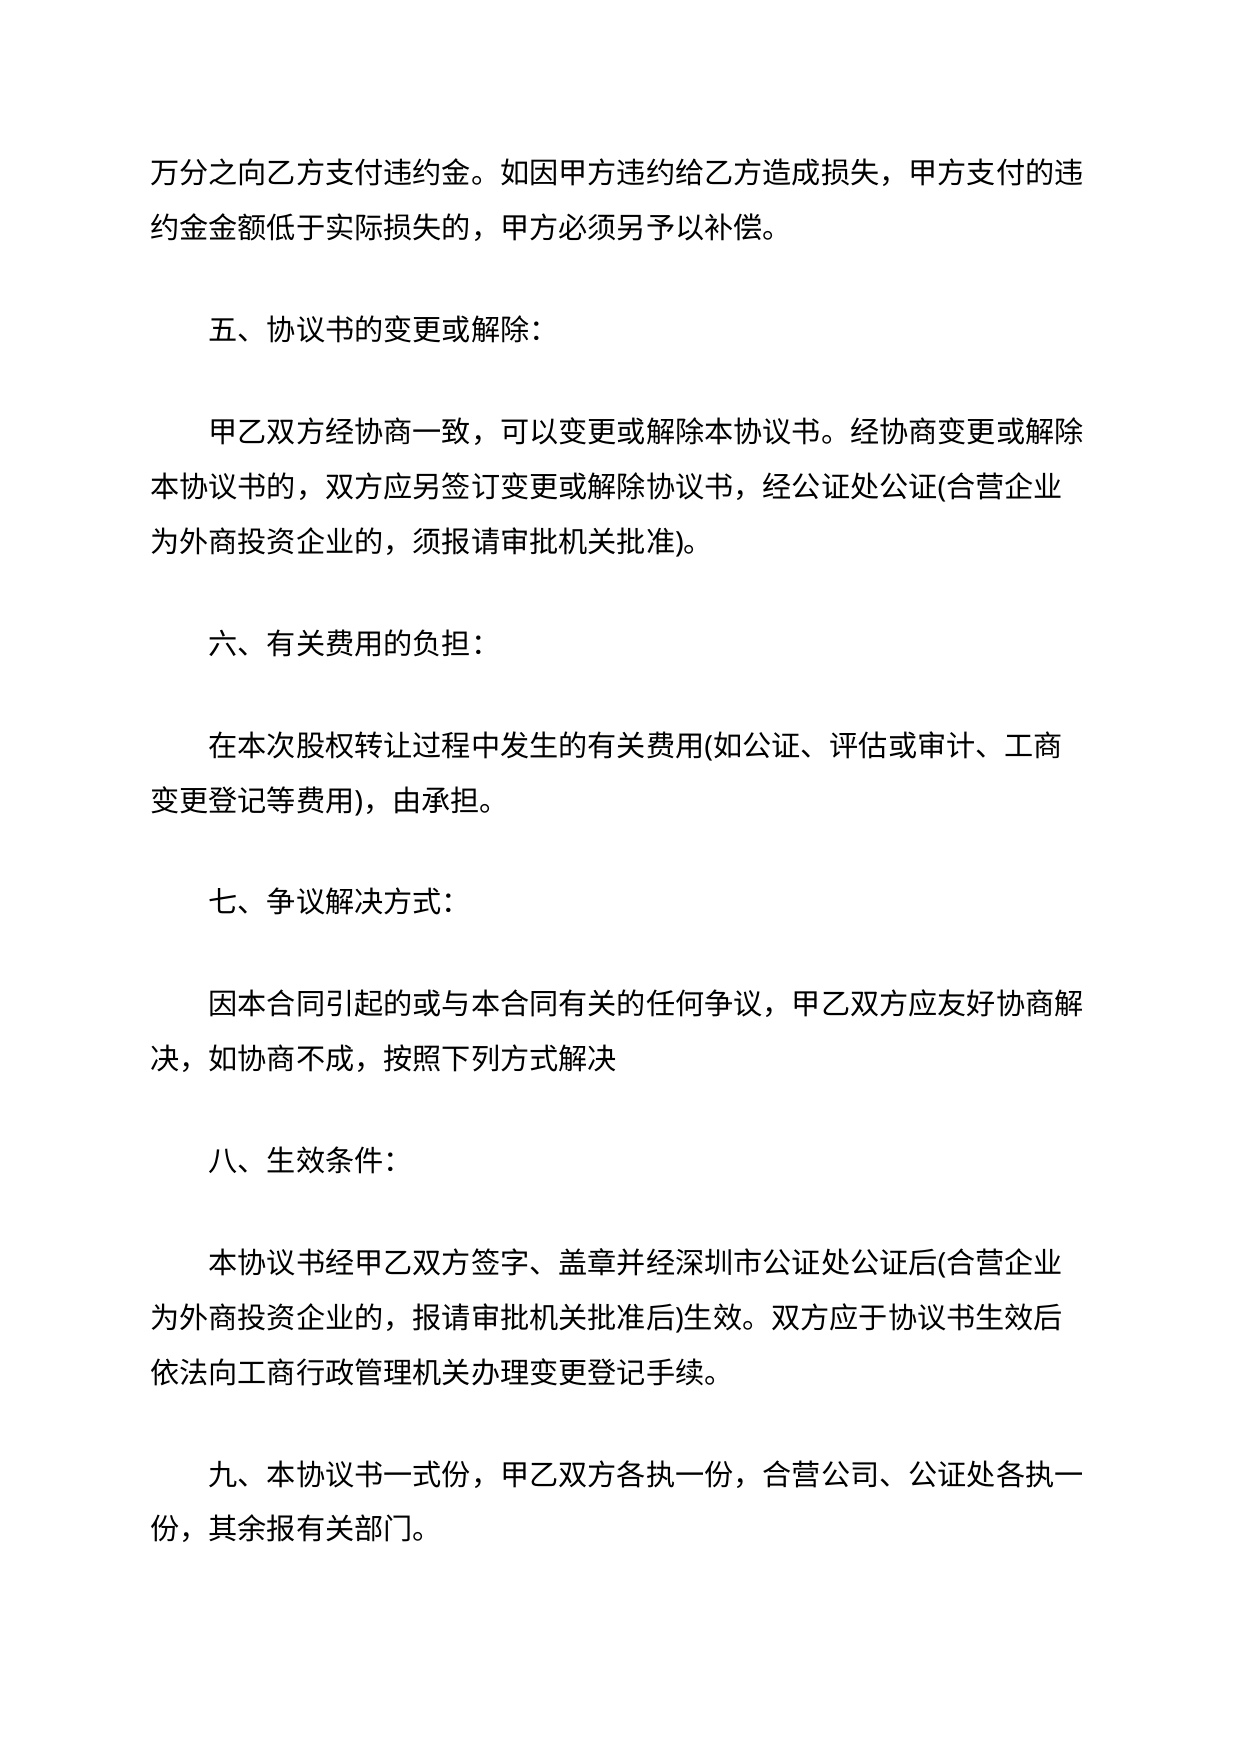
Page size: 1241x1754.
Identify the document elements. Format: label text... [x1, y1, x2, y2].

text 在本次股权转让过程中发生的有关费用(如公证、评估或审计、工商变更登记等费用)，由承担。 [150, 722, 1090, 819]
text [150, 150, 1090, 247]
text 八、生效条件： [150, 1137, 1090, 1180]
text 九、本协议书一式份，甲乙双方各执一份，合营公司、公证处各执一份，其余报有关部门。 [150, 1451, 1090, 1548]
text 七、争议解决方式： [150, 879, 1090, 921]
text 六、有关费用的负担： [150, 620, 1090, 663]
text 因本合同引起的或与本合同有关的任何争议，甲乙双方应友好协商解决，如协商不成，按照下列方式解决 [150, 981, 1090, 1078]
text 本协议书经甲乙双方签字、盖章并经深圳市公证处公证后(合营企业为外商投资企业的，报请审批机关批准后)生效。双方应于协议书生效后依法向工商行政管理机关办理变更登记手续。 [150, 1239, 1090, 1392]
text 甲乙双方经协商一致，可以变更或解除本协议书。经协商变更或解除本协议书的，双方应另签订变更或解除协议书，经公证处公证(合营企业为外商投资企业的，须报请审批机关批准)。 [150, 408, 1090, 561]
text 五、协议书的变更或解除： [150, 307, 1090, 349]
